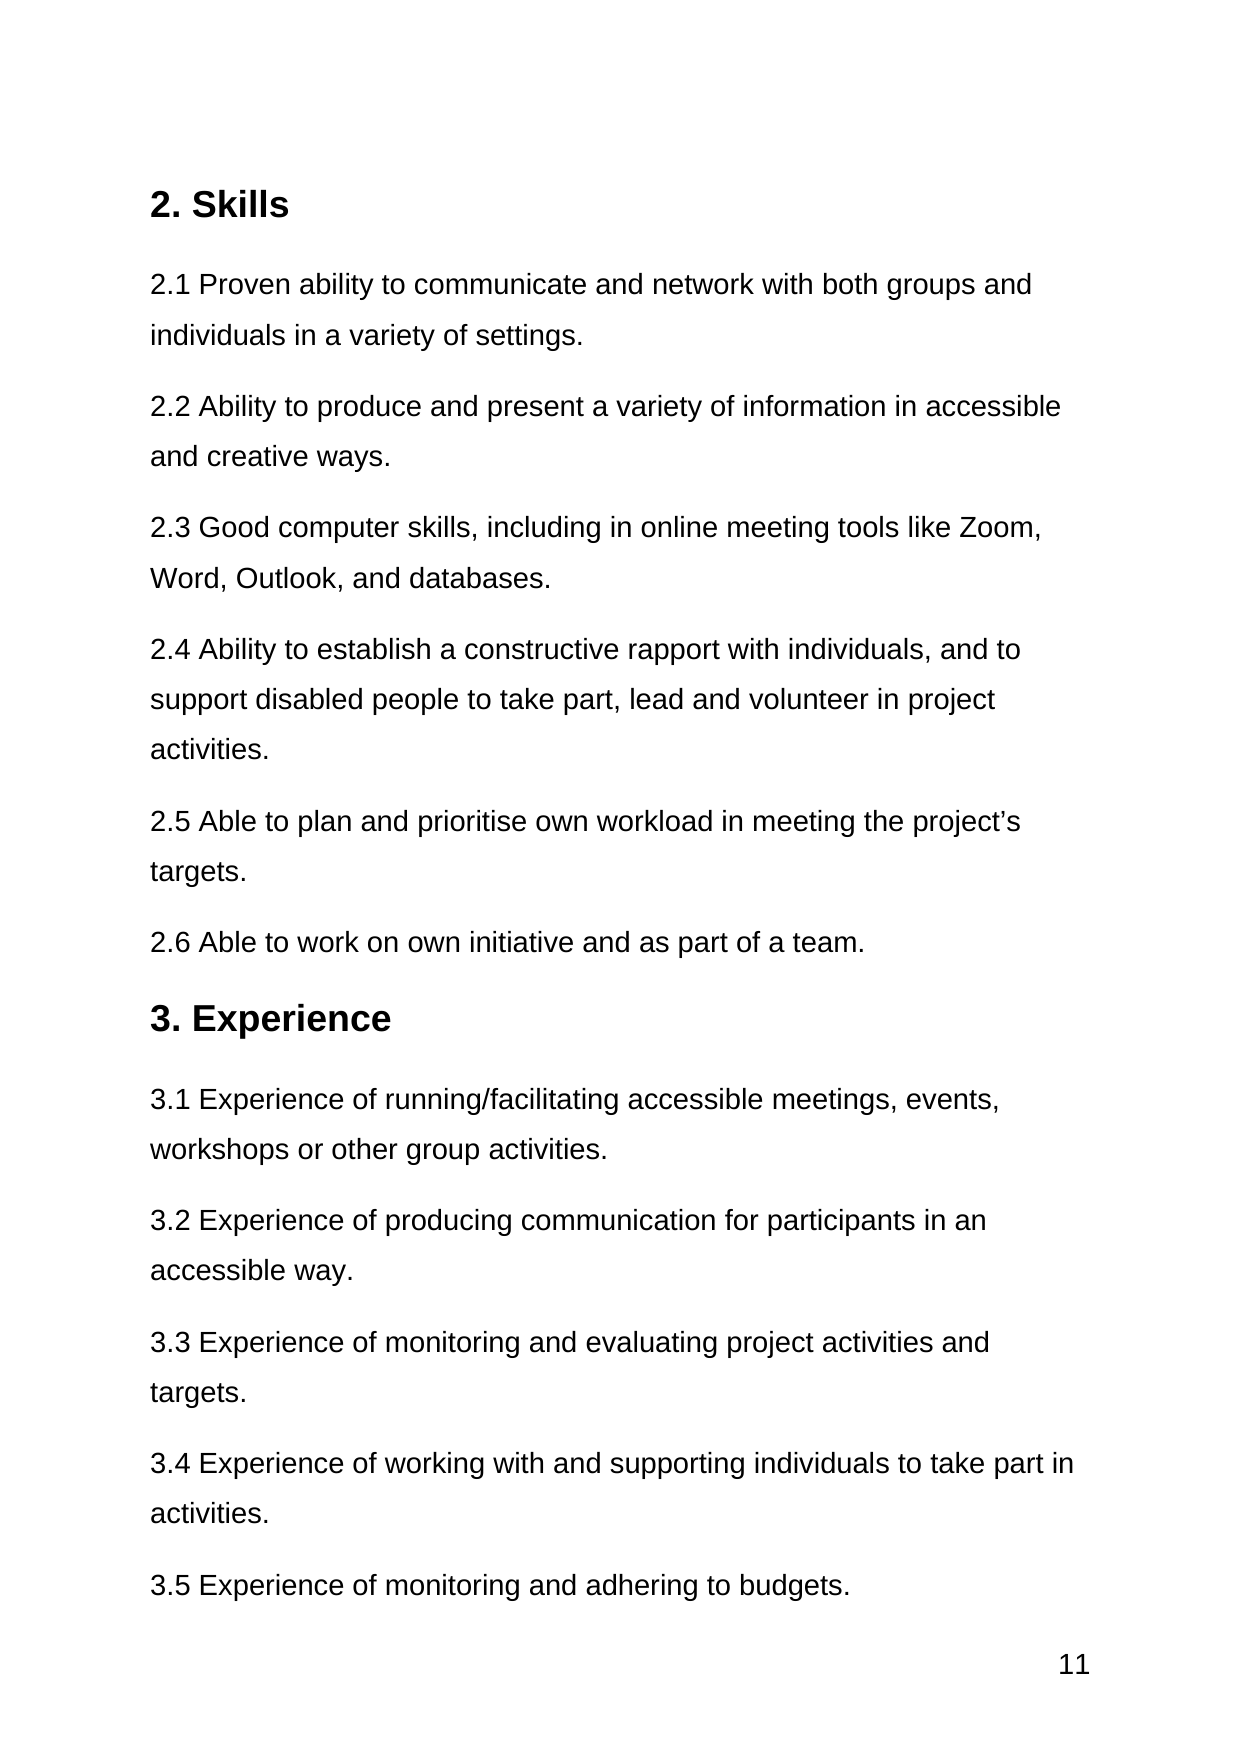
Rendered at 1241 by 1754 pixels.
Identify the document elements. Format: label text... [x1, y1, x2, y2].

text 3.2 Experience of producing communication for participants in an accessible way. [150, 996, 1090, 1080]
text 3. Experience [150, 789, 1090, 832]
text 3.1 Experience of running/facilitating accessible meetings, events, workshops or other group activities. [150, 875, 1090, 958]
text 3.5 Experience of monitoring and adhering to budgets. [150, 1361, 1090, 1394]
text 4.1 Applicant must be a disabled person (self definition). [150, 1517, 1090, 1551]
text 2.3 Good computer skills, including in online meeting tools like Zoom, Word, Outlook, and databases. [150, 303, 1090, 387]
text 2.5 Able to plan and prioritise own workload in meeting the project’s targets. [150, 597, 1090, 680]
text 2.6 Able to work on own initiative and as part of a team. [150, 718, 1090, 752]
text 4. General [150, 1432, 1090, 1475]
text 2.4 Ability to establish a constructive rapport with individuals, and to support disabled people to take part, lead and volunteer in project activities. [150, 425, 1090, 559]
text 3.4 Experience of working with and supporting individuals to take part in activities. [150, 1239, 1090, 1323]
text 3.3 Experience of monitoring and evaluating project activities and targets. [150, 1118, 1090, 1201]
text 2.2 Ability to produce and present a variety of information in accessible and creative ways. [150, 182, 1090, 266]
